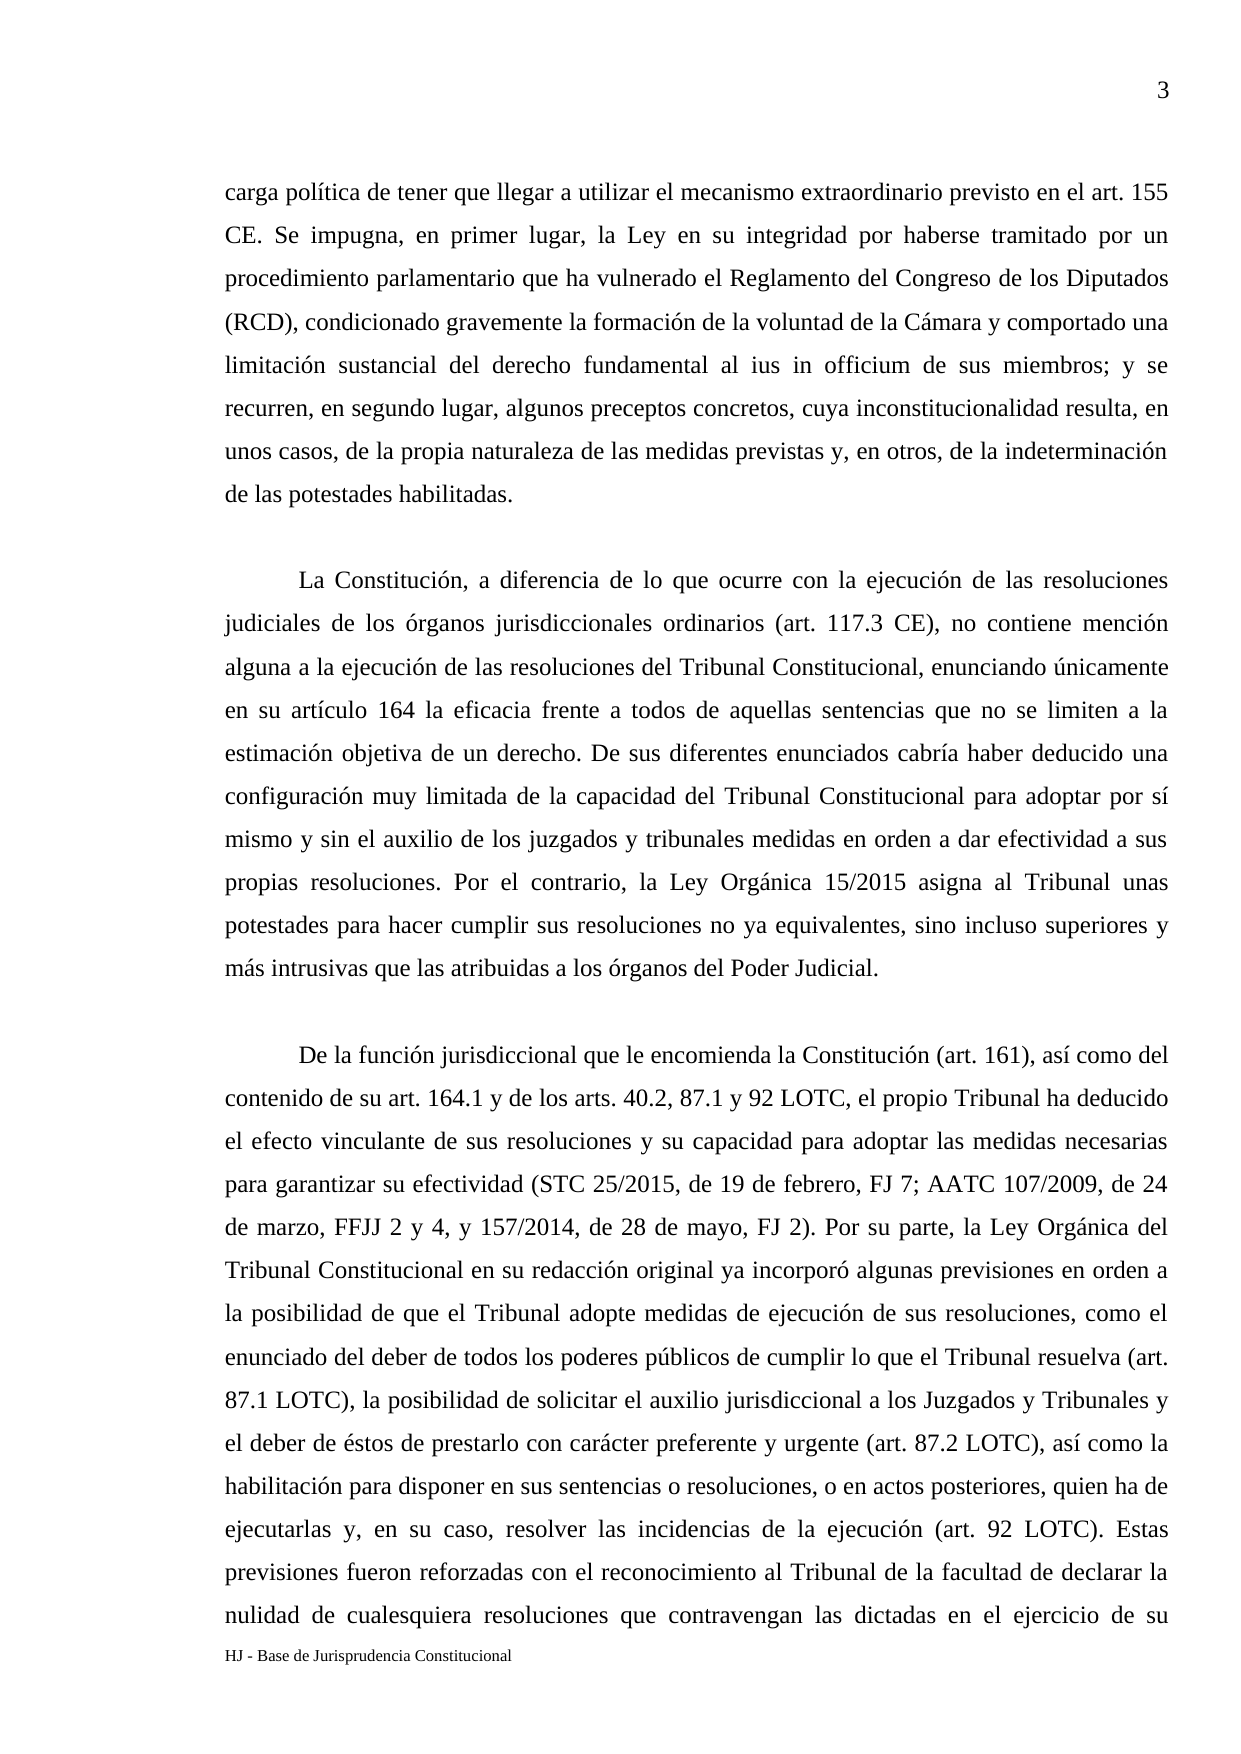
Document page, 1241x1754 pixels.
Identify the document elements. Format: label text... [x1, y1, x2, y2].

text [224, 1040, 1169, 1629]
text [224, 177, 1169, 508]
text La Constitución, a diferencia de lo que ocurre con la ejecución de las resoluciones judiciales de los órganos jurisdiccionales ordinarios (art. 117.3 CE), no contiene mención alguna a la ejecución de las resoluciones del Tribunal Constitucional, enunciando únicamente en su artículo 164 la eficacia frente a todos de aquellas sentencias que no se limiten a la estimación objetiva de un derecho. De sus diferentes enunciados cabría haber deducido una configuración muy limitada de la capacidad del Tribunal Constitucional para adoptar por sí mismo y sin el auxilio de los juzgados y tribunales medidas en orden a dar efectividad a sus propias resoluciones. Por el contrario, la Ley Orgánica 15/2015 asigna al Tribunal unas potestades para hacer cumplir sus resoluciones no ya equivalentes, sino incluso superiores y más intrusivas que las atribuidas a los órganos del Poder Judicial. [224, 565, 1169, 982]
